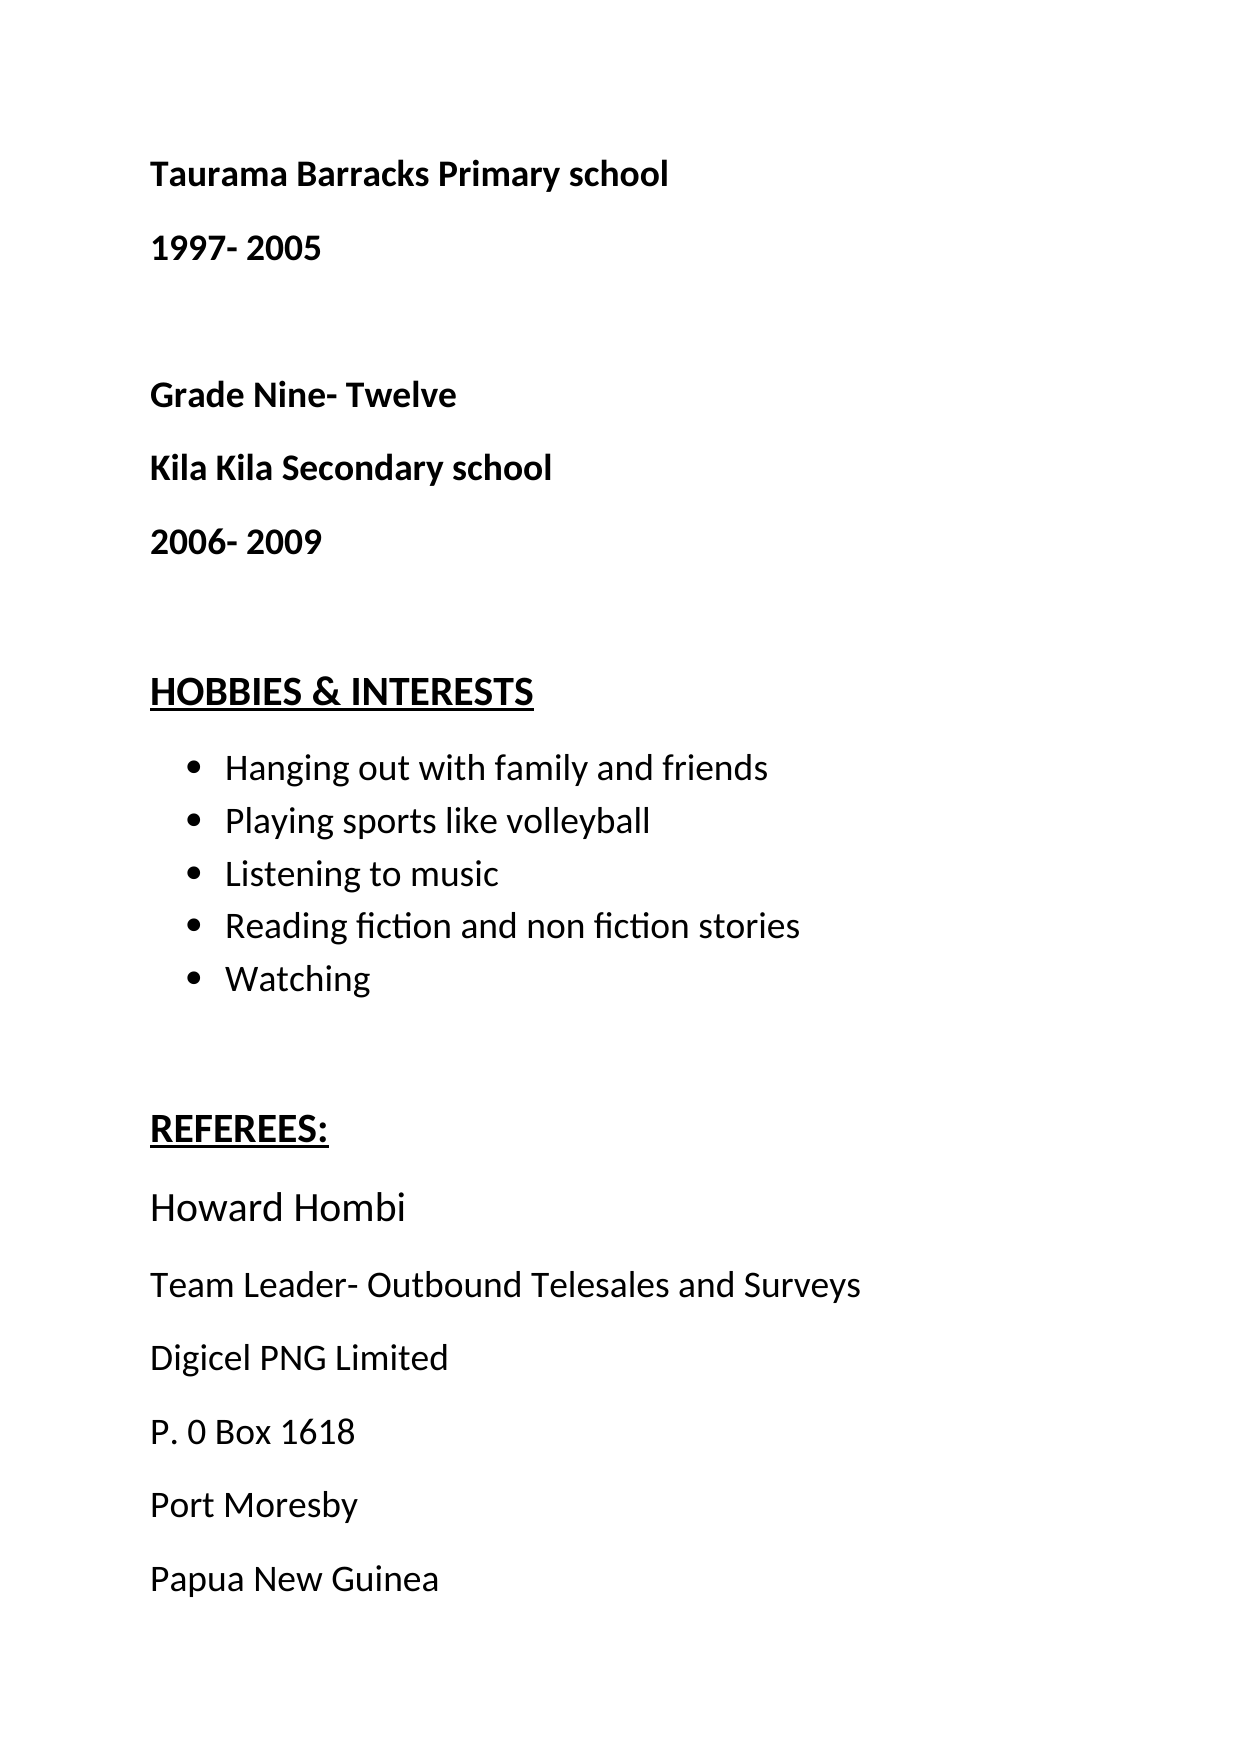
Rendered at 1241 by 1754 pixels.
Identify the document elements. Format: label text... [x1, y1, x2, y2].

text Port Moresby [150, 1481, 1090, 1527]
text Team Leader- Outbound Telesales and Surveys [150, 1261, 1090, 1306]
text Digicel PNG Limited [150, 1334, 1090, 1380]
list Reading fiction and non fiction stories [187, 902, 1090, 948]
text Kila Kila Secondary school [150, 444, 1090, 490]
text Howard Hombi [150, 1181, 1090, 1232]
text Taurama Barracks Primary school [150, 150, 1090, 196]
text 2006- 2009 [150, 518, 1090, 563]
text Papua New Guinea [150, 1555, 1090, 1601]
list Listening to music [187, 849, 1090, 895]
list Watching [187, 955, 1090, 1001]
text HOBBIES & INTERESTS [150, 665, 1090, 716]
text 1997- 2005 [150, 223, 1090, 269]
list Hanging out with family and friends [187, 744, 1090, 790]
text P. 0 Box 1618 [150, 1408, 1090, 1453]
text Grade Nine- Twelve [150, 371, 1090, 416]
text REFEREES: [150, 1102, 1090, 1153]
list Playing sports like volleyball [187, 797, 1090, 843]
